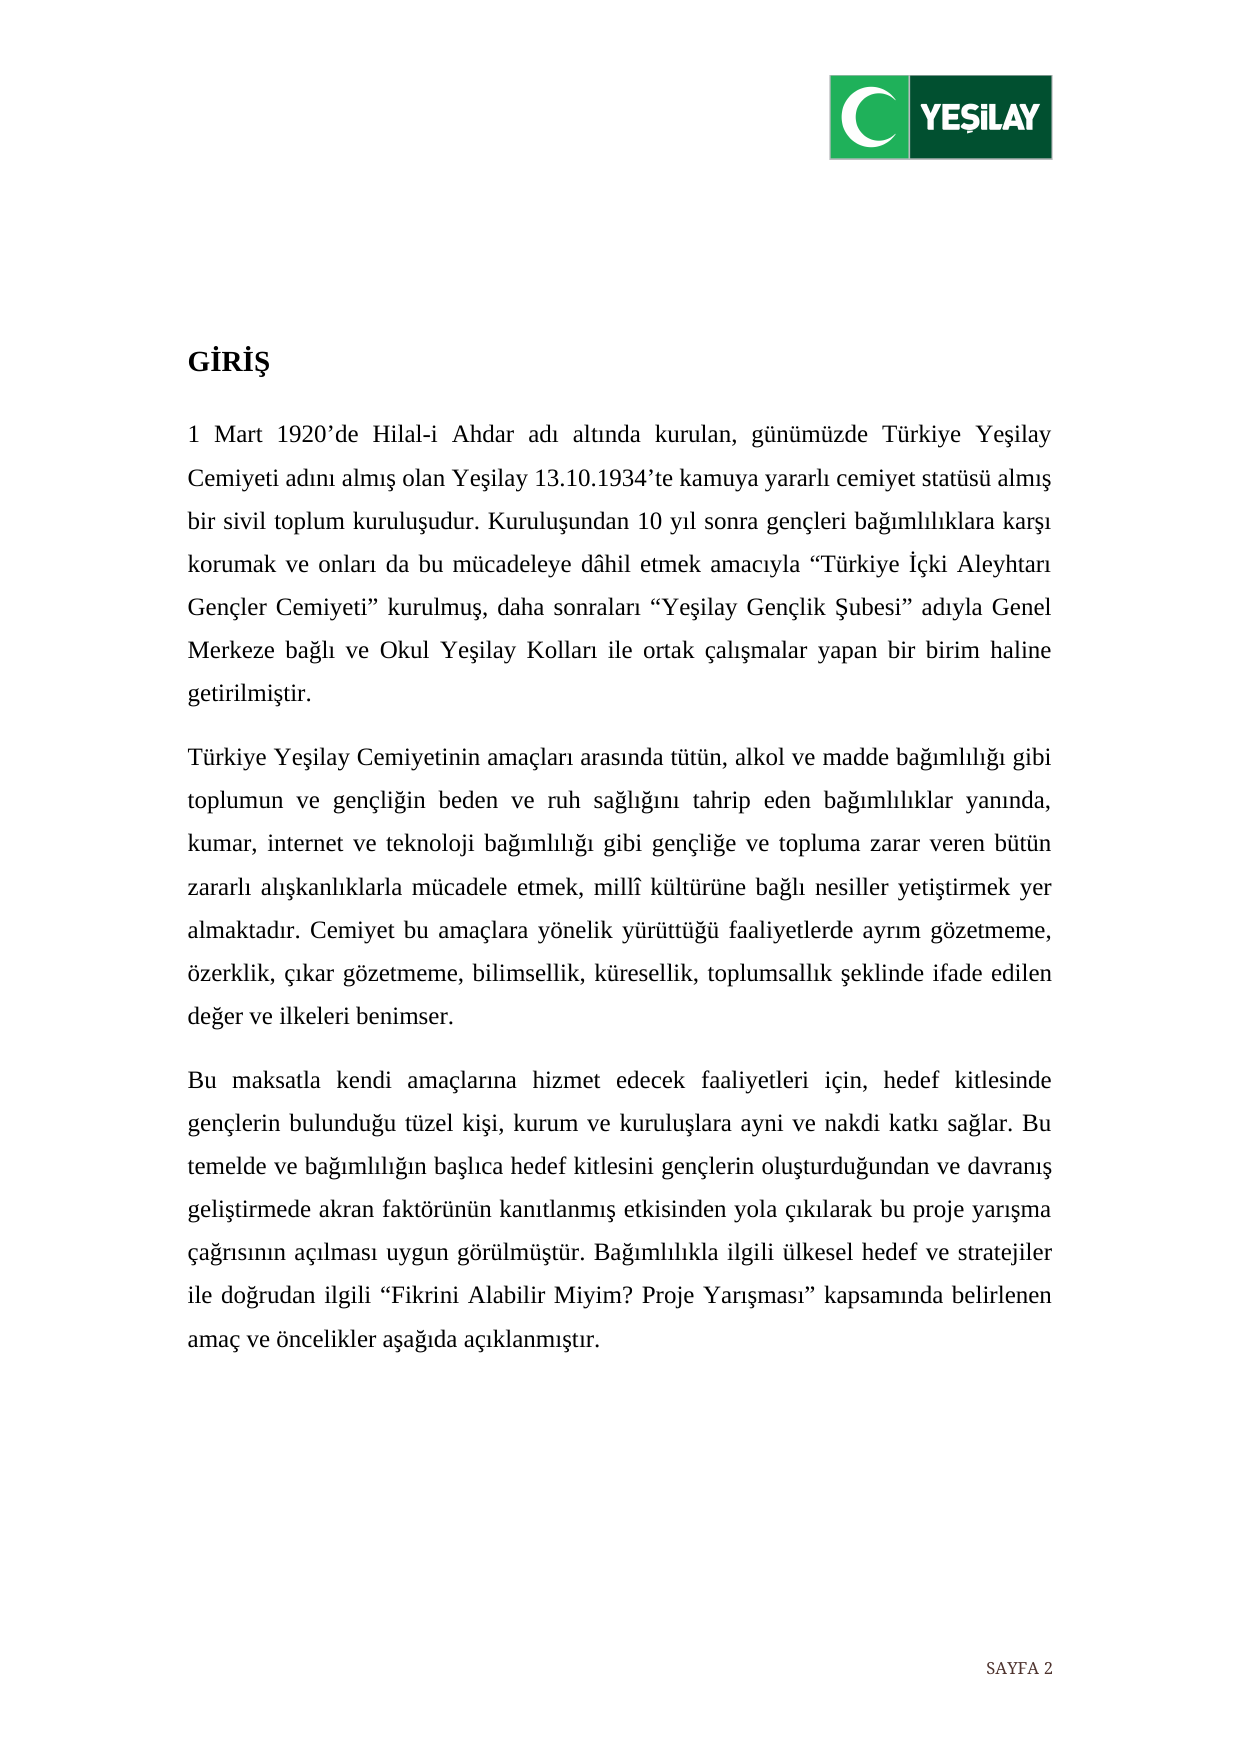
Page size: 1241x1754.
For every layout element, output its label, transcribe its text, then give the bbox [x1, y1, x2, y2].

text GİRİŞ [187, 344, 1053, 378]
text 1 Mart 1920’de Hilal-i Ahdar adı altında kurulan, günümüzde Türkiye Yeşilay Cemiyeti adını almış olan Yeşilay 13.10.1934’te kamuya yararlı cemiyet statüsü almış bir sivil toplum kuruluşudur. Kuruluşundan 10 yıl sonra gençleri bağımlılıklara karşı korumak ve onları da bu mücadeleye dâhil etmek amacıyla “Türkiye İçki Aleyhtarı Gençler Cemiyeti” kurulmuş, daha sonraları “Yeşilay Gençlik Şubesi” adıyla Genel Merkeze bağlı ve Okul Yeşilay Kolları ile ortak çalışmalar yapan bir birim haline getirilmiştir. [187, 419, 1053, 707]
text Türkiye Yeşilay Cemiyetinin amaçları arasında tütün, alkol ve madde bağımlılığı gibi toplumun ve gençliğin beden ve ruh sağlığını tahrip eden bağımlılıklar yanında, kumar, internet ve teknoloji bağımlılığı gibi gençliğe ve topluma zarar veren bütün zararlı alışkanlıklarla mücadele etmek, millî kültürüne bağlı nesiller yetiştirmek yer almaktadır. Cemiyet bu amaçlara yönelik yürüttüğü faaliyetlerde ayrım gözetmeme, özerklik, çıkar gözetmeme, bilimsellik, küresellik, toplumsallık şeklinde ifade edilen değer ve ilkeleri benimser. [187, 742, 1053, 1030]
picture [829, 75, 1053, 160]
text Bu maksatla kendi amaçlarına hizmet edecek faaliyetleri için, hedef kitlesinde gençlerin bulunduğu tüzel kişi, kurum ve kuruluşlara ayni ve nakdi katkı sağlar. Bu temelde ve bağımlılığın başlıca hedef kitlesini gençlerin oluşturduğundan ve davranış geliştirmede akran faktörünün kanıtlanmış etkisinden yola çıkılarak bu proje yarışma çağrısının açılması uygun görülmüştür. Bağımlılıkla ilgili ülkesel hedef ve stratejiler ile doğrudan ilgili “Fikrini Alabilir Miyim? Proje Yarışması” kapsamında belirlenen amaç ve öncelikler aşağıda açıklanmıştır. [187, 1065, 1053, 1352]
